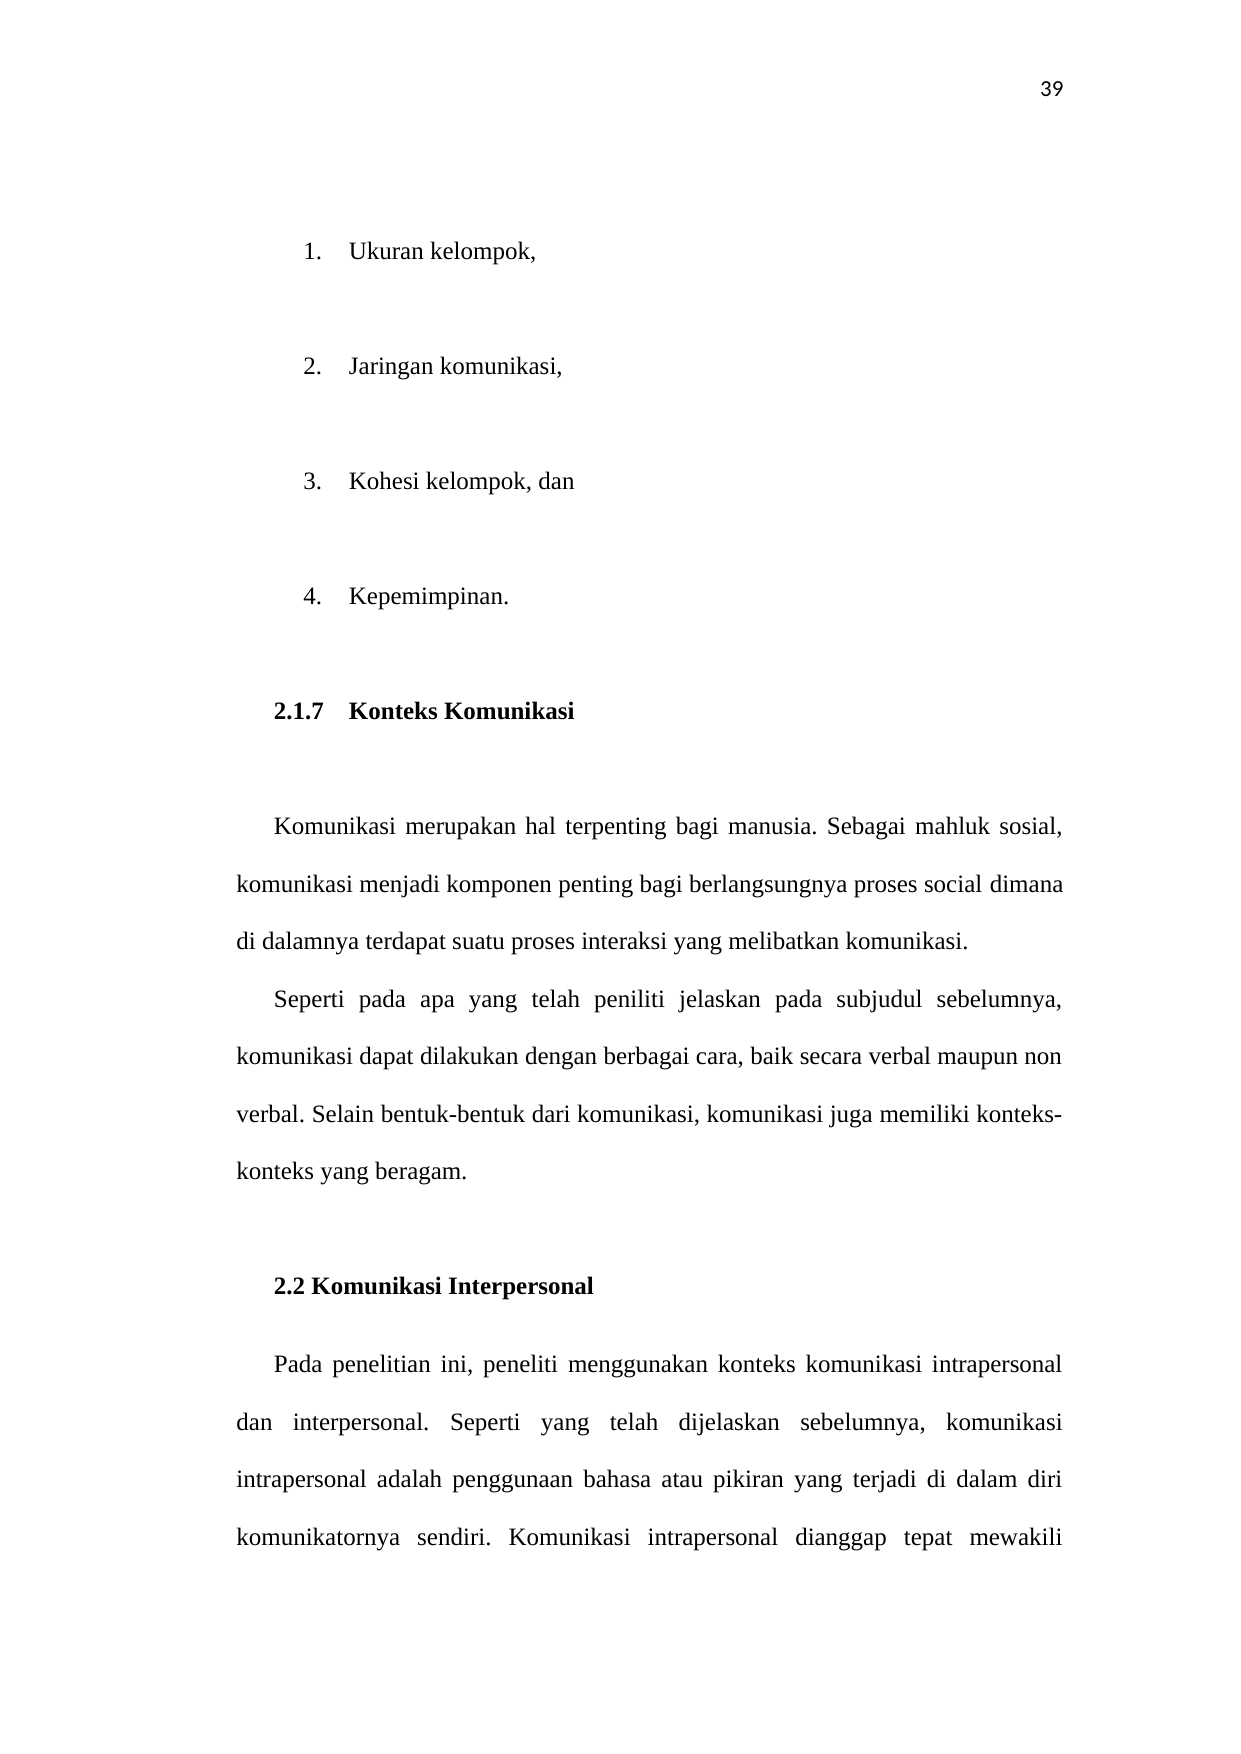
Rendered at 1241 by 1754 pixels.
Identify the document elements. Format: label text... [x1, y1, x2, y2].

list Ukuran kelompok, [303, 236, 1063, 265]
list Kepemimpinan. [303, 581, 1063, 610]
list Kohesi kelompok, dan [303, 466, 1063, 495]
text Komunikasi merupakan hal terpenting bagi manusia. Sebagai mahluk sosial, komunikasi menjadi komponen penting bagi berlangsungnya proses social dimana di dalamnya terdapat suatu proses interaksi yang melibatkan komunikasi. [236, 811, 1063, 955]
list Konteks Komunikasi [274, 696, 1063, 725]
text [236, 1349, 1063, 1550]
list Jaringan komunikasi, [303, 351, 1063, 380]
text Seperti pada apa yang telah peniliti jelaskan pada subjudul sebelumnya, komunikasi dapat dilakukan dengan berbagai cara, baik secara verbal maupun non verbal. Selain bentuk-bentuk dari komunikasi, komunikasi juga memiliki konteks-konteks yang beragam. [236, 984, 1063, 1185]
text 2.2 Komunikasi Interpersonal [236, 1271, 1063, 1300]
